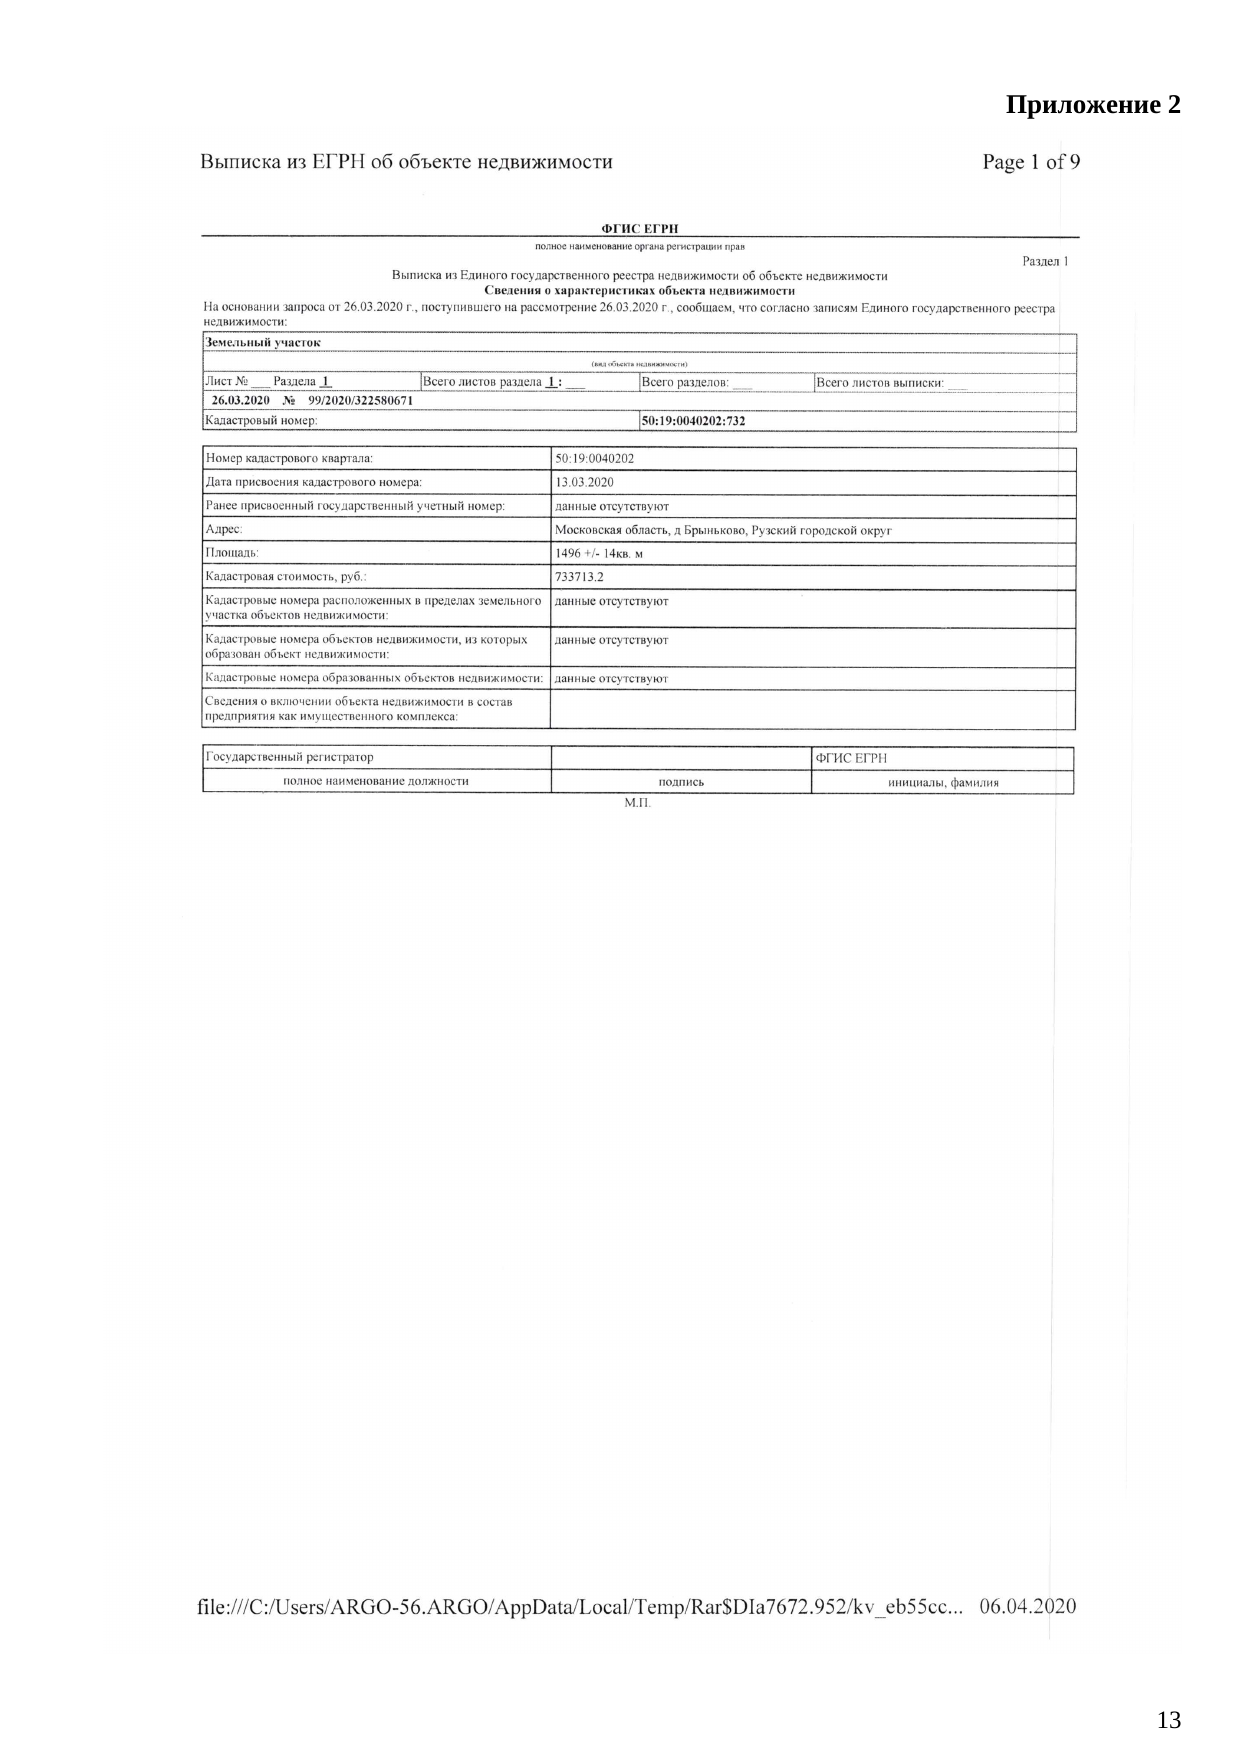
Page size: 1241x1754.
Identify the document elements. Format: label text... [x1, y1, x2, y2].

subtitle Приложение 2 [103, 89, 1181, 120]
picture [103, 126, 1182, 1654]
